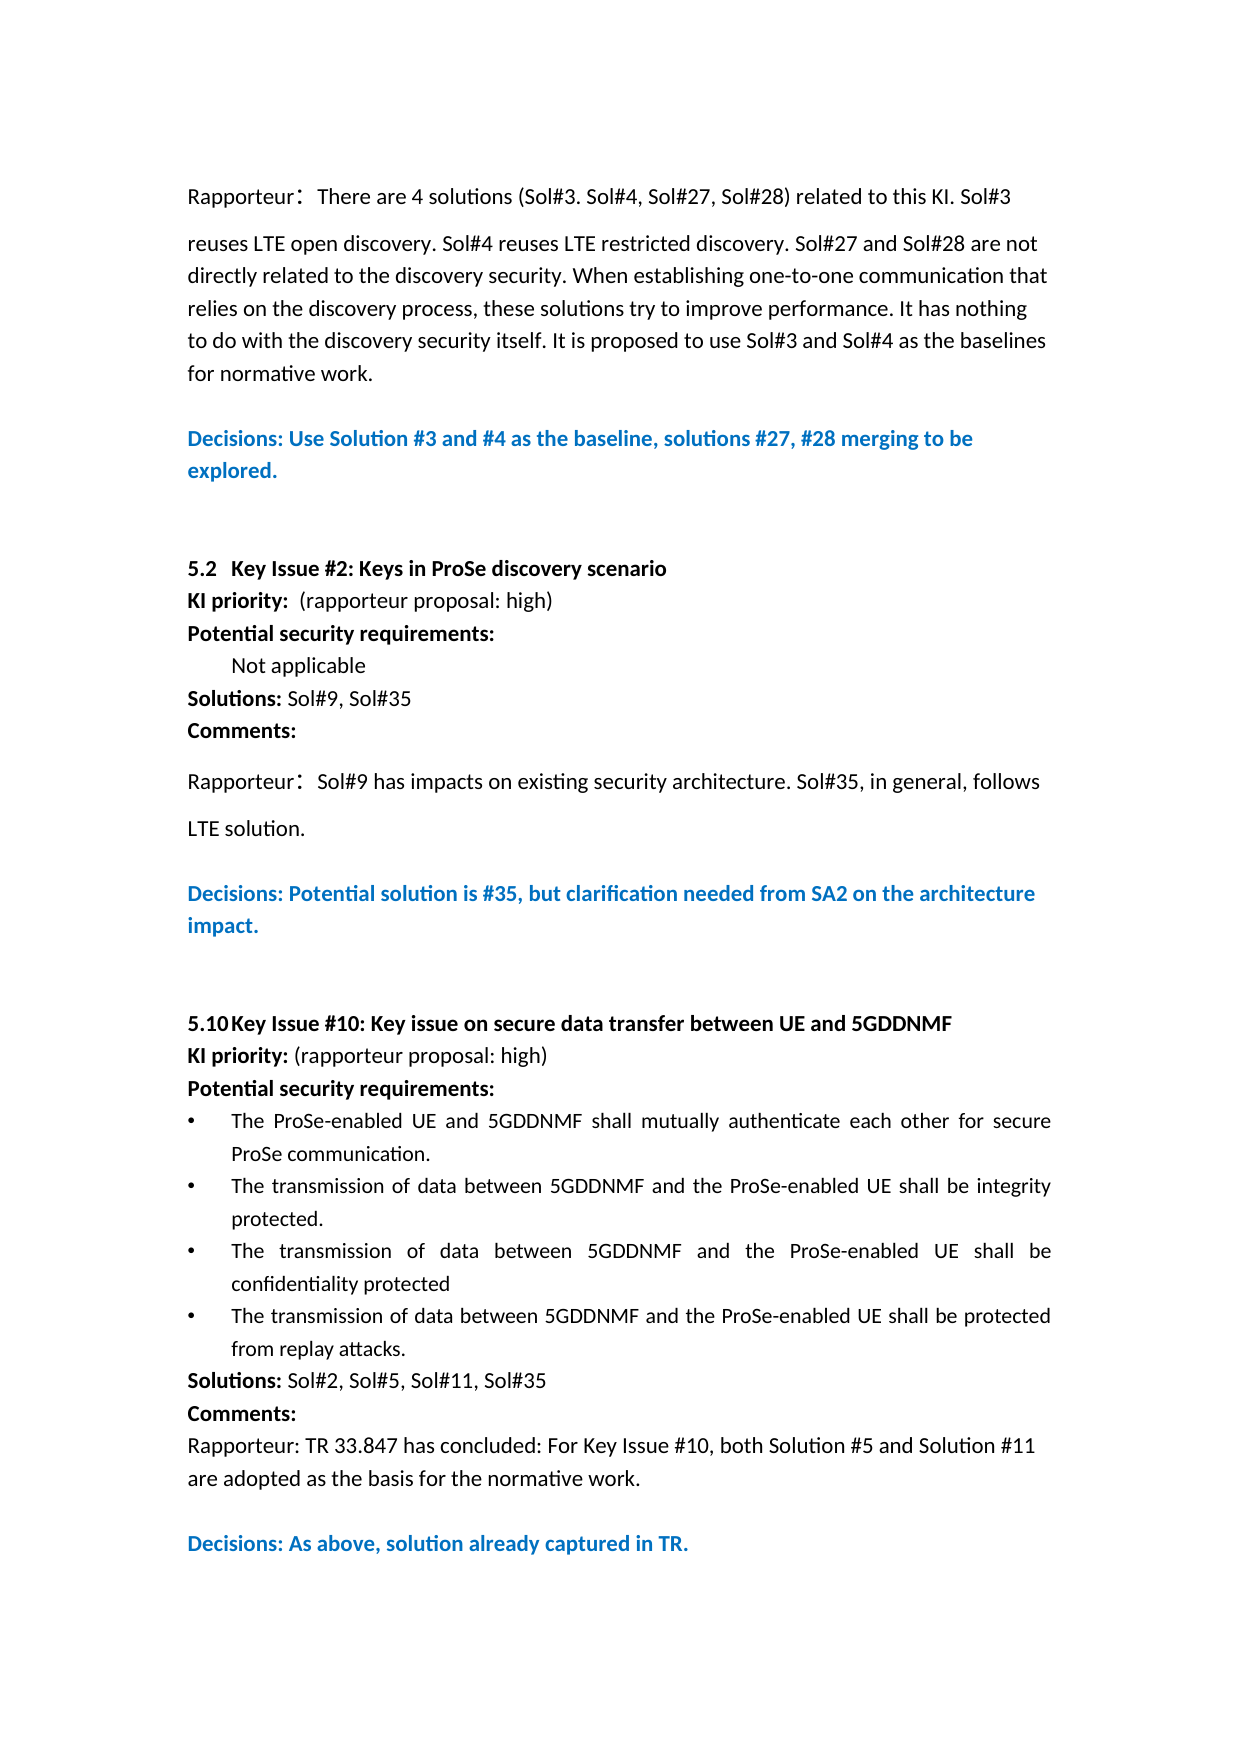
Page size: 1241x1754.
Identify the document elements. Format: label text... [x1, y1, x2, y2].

text Potential security requirements: [187, 617, 1053, 649]
text 5.2 Key Issue #2: Keys in ProSe discovery scenario [187, 552, 1053, 584]
text Not applicable [187, 649, 1053, 682]
text Potential security requirements: [187, 1072, 1053, 1104]
text KI priority: (rapporteur proposal: high) [187, 1039, 1053, 1072]
text Rapporteur: TR 33.847 has concluded: For Key Issue #10, both Solution #5 and Solution #11 are adopted as the basis for the normative work. [187, 1429, 1053, 1494]
text Solutions: Sol#2, Sol#5, Sol#11, Sol#35 [187, 1364, 1053, 1397]
text Solutions: Sol#9, Sol#35 [187, 682, 1053, 714]
text Comments: [187, 714, 1053, 747]
text 5.10 Key Issue #10: Key issue on secure data transfer between UE and 5GDDNMF [187, 1007, 1053, 1039]
text Decisions: As above, solution already captured in TR. [187, 1527, 1053, 1559]
text Rapporteur：Sol#9 has impacts on existing security architecture. Sol#35, in general, follows LTE solution. [187, 747, 1053, 844]
list The transmission of data between 5GDDNMF and the ProSe-enabled UE shall be protected from replay attacks. [187, 1299, 1053, 1364]
text Decisions: Potential solution is #35, but clarification needed from SA2 on the architecture impact. [187, 877, 1053, 942]
list The transmission of data between 5GDDNMF and the ProSe-enabled UE shall be integrity protected. [187, 1169, 1053, 1234]
text Decisions: Use Solution #3 and #4 as the baseline, solutions #27, #28 merging to be explored. [187, 422, 1053, 487]
text Rapporteur：There are 4 solutions (Sol#3. Sol#4, Sol#27, Sol#28) related to this KI. Sol#3 reuses LTE open discovery. Sol#4 reuses LTE restricted discovery. Sol#27 and Sol#28 are not directly related to the discovery security. When establishing one-to-one communication that relies on the discovery process, these solutions try to improve performance. It has nothing to do with the discovery security itself. It is proposed to use Sol#3 and Sol#4 as the baselines for normative work. [187, 162, 1053, 389]
text KI priority: (rapporteur proposal: high) [187, 584, 1053, 617]
list The ProSe-enabled UE and 5GDDNMF shall mutually authenticate each other for secure ProSe communication. [187, 1104, 1053, 1169]
text Comments: [187, 1397, 1053, 1429]
list The transmission of data between 5GDDNMF and the ProSe-enabled UE shall be confidentiality protected [187, 1234, 1053, 1299]
